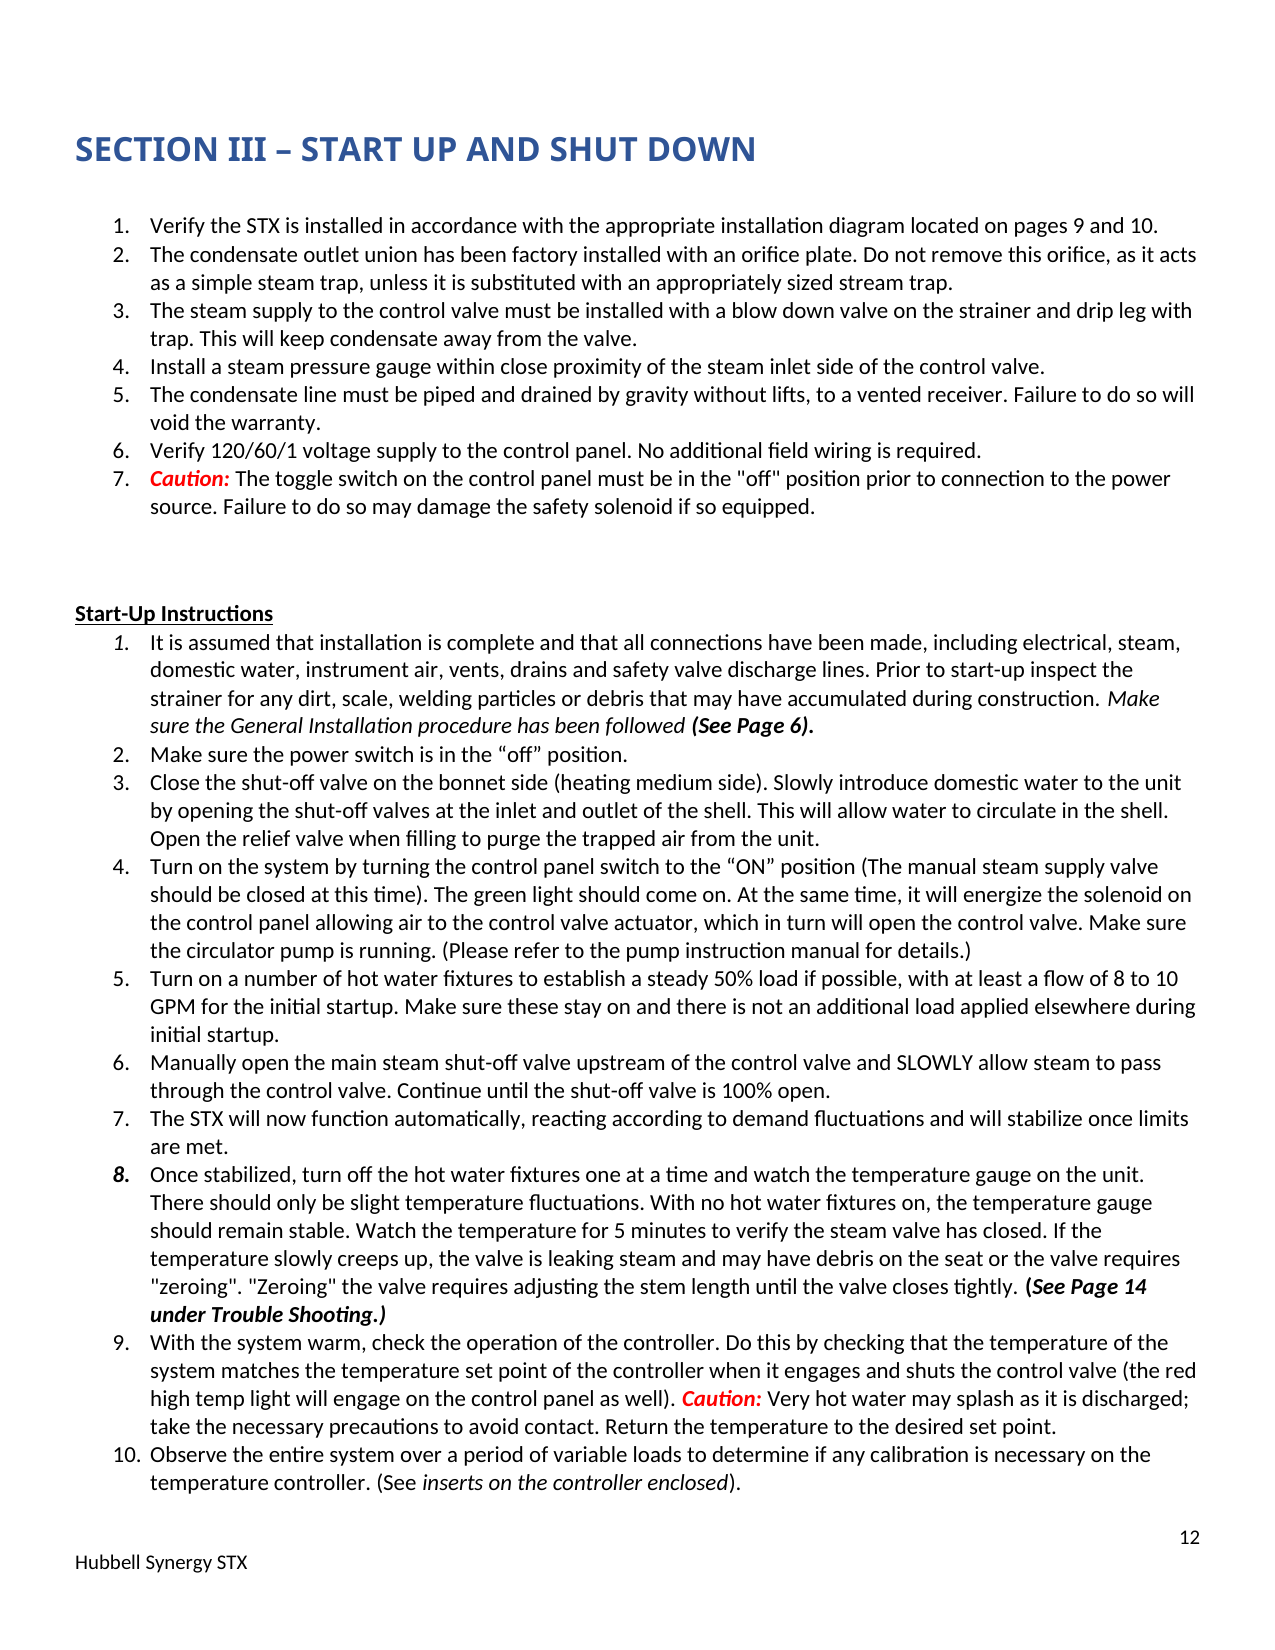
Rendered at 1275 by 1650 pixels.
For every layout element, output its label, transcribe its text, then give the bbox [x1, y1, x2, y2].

list Verify the STX is installed in accordance with the appropriate installation diagram located on pages 9 and 10. [112, 212, 1200, 240]
list Install a steam pressure gauge within close proximity of the steam inlet side of the control valve. [112, 352, 1200, 380]
subtitle Start-Up Instructions [75, 599, 1200, 628]
list It is assumed that installation is complete and that all connections have been made, including electrical, steam, domestic water, instrument air, vents, drains and safety valve discharge lines. Prior to start-up inspect the strainer for any dirt, scale, welding particles or debris that may have accumulated during construction. Make sure the General Installation procedure has been followed (See Page 6). [112, 628, 1200, 740]
list Turn on the system by turning the control panel switch to the “ON” position (The manual steam supply valve should be closed at this time). The green light should come on. At the same time, it will energize the solenoid on the control panel allowing air to the control valve actuator, which in turn will open the control valve. Make sure the circulator pump is running. (Please refer to the pump instruction manual for details.) [112, 852, 1200, 964]
list The STX will now function automatically, reacting according to demand fluctuations and will stabilize once limits are met. [112, 1104, 1200, 1160]
list Manually open the main steam shut-off valve upstream of the control valve and SLOWLY allow steam to pass through the control valve. Continue until the shut-off valve is 100% open. [112, 1048, 1200, 1104]
list The condensate outlet union has been factory installed with an orifice plate. Do not remove this orifice, as it acts as a simple steam trap, unless it is substituted with an appropriately sized stream trap. [112, 240, 1200, 296]
list Close the shut-off valve on the bonnet side (heating medium side). Slowly introduce domestic water to the unit by opening the shut-off valves at the inlet and outlet of the shell. This will allow water to circulate in the shell. Open the relief valve when filling to purge the trapped air from the unit. [112, 768, 1200, 852]
list With the system warm, check the operation of the controller. Do this by checking that the temperature of the system matches the temperature set point of the controller when it engages and shuts the control valve (the red high temp light will engage on the control panel as well). Caution: Very hot water may splash as it is discharged; take the necessary precautions to avoid contact. Return the temperature to the desired set point. [112, 1328, 1200, 1440]
subtitle SECTION III – START UP AND SHUT DOWN [75, 126, 1200, 171]
list The steam supply to the control valve must be installed with a blow down valve on the strainer and drip leg with trap. This will keep condensate away from the valve. [112, 296, 1200, 352]
list Observe the entire system over a period of variable loads to determine if any calibration is necessary on the temperature controller. (See inserts on the controller enclosed). [112, 1440, 1200, 1496]
list Verify 120/60/1 voltage supply to the control panel. No additional field wiring is required. [112, 436, 1200, 464]
list Turn on a number of hot water fixtures to establish a steady 50% load if possible, with at least a flow of 8 to 10 GPM for the initial startup. Make sure these stay on and there is not an additional load applied elsewhere during initial startup. [112, 964, 1200, 1048]
list Once stabilized, turn off the hot water fixtures one at a time and watch the temperature gauge on the unit. There should only be slight temperature fluctuations. With no hot water fixtures on, the temperature gauge should remain stable. Watch the temperature for 5 minutes to verify the steam valve has closed. If the temperature slowly creeps up, the valve is leaking steam and may have debris on the seat or the valve requires "zeroing". "Zeroing" the valve requires adjusting the stem length until the valve closes tightly. (See Page 14 under Trouble Shooting.) [112, 1160, 1200, 1328]
list The condensate line must be piped and drained by gravity without lifts, to a vented receiver. Failure to do so will void the warranty. [112, 380, 1200, 436]
list Caution: The toggle switch on the control panel must be in the "off" position prior to connection to the power source. Failure to do so may damage the safety solenoid if so equipped. [112, 464, 1200, 520]
list Make sure the power switch is in the “off” position. [112, 740, 1200, 768]
